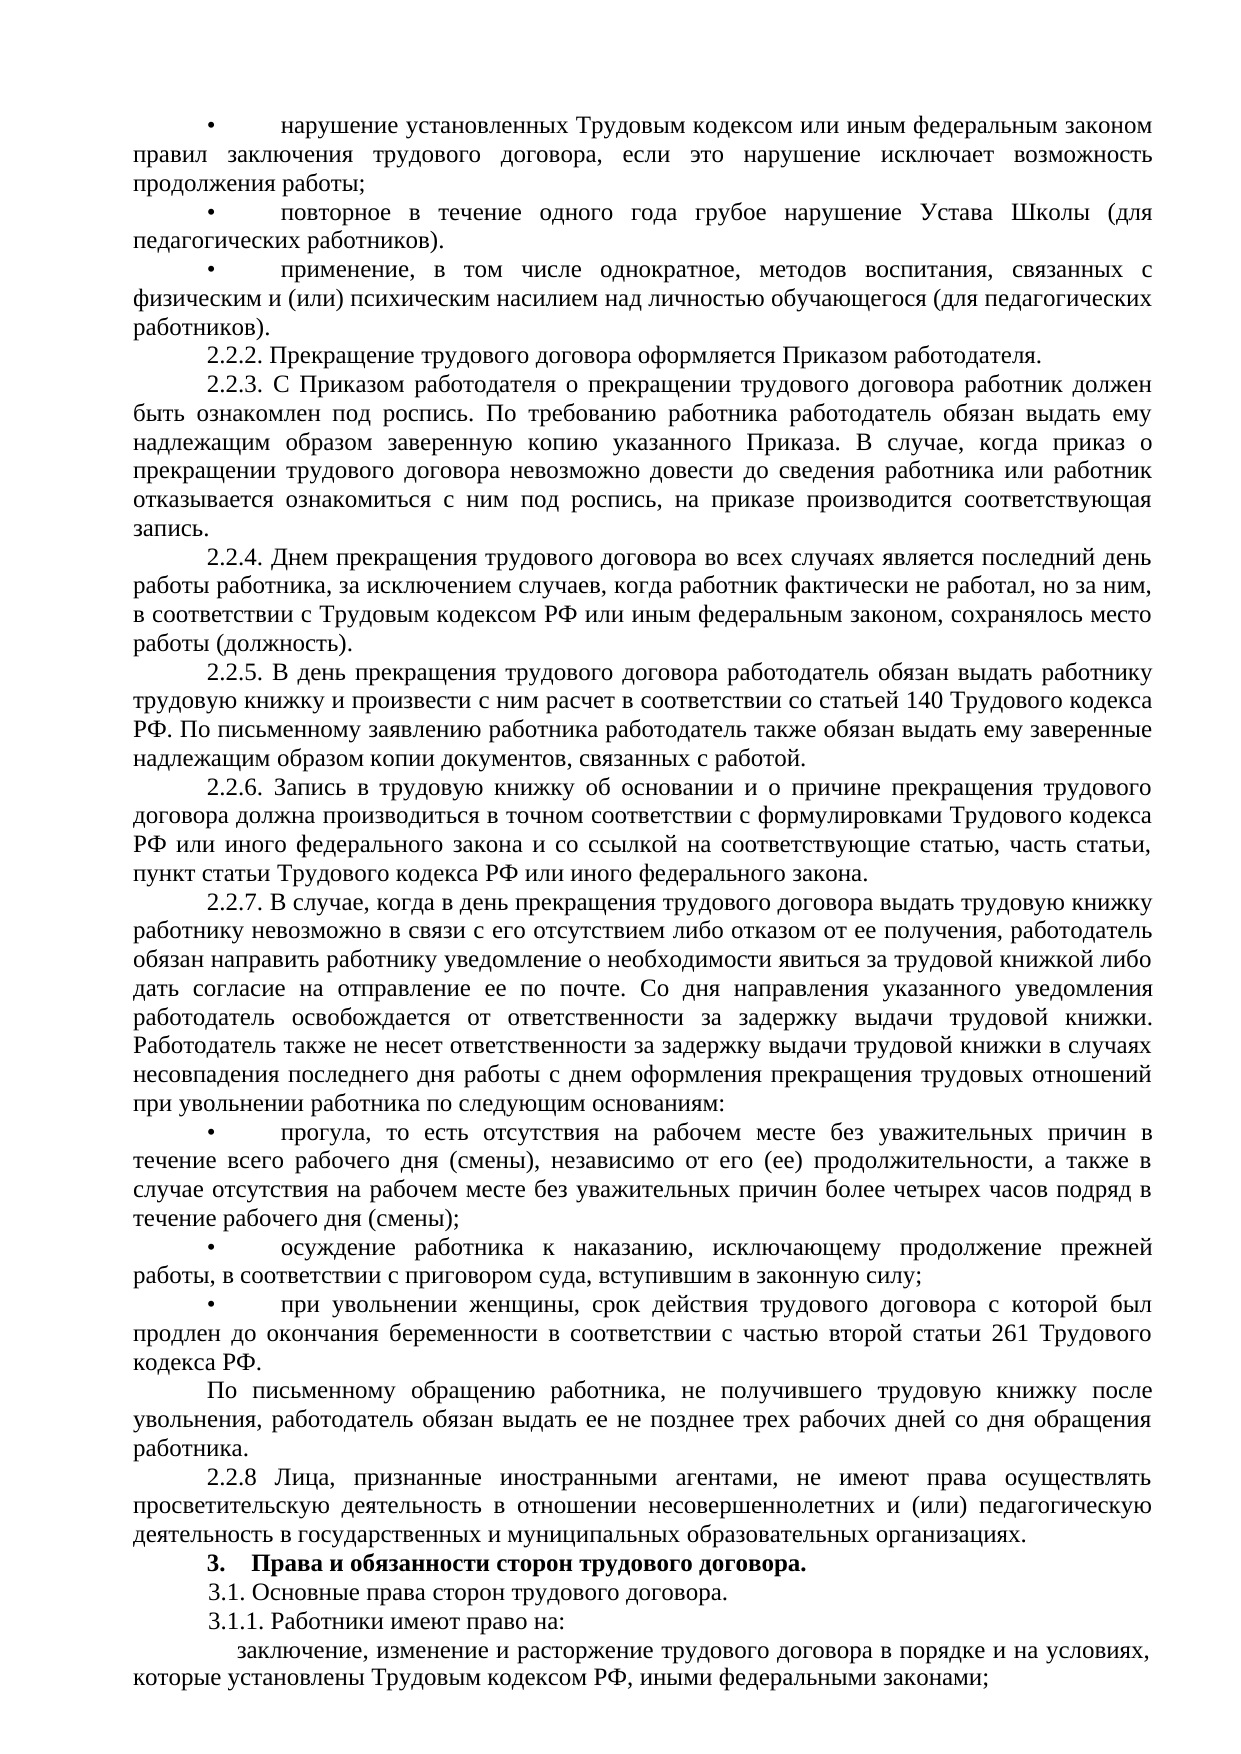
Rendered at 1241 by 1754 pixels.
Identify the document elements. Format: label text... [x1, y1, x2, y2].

list при увольнении женщины, срок действия трудового договора с которой был продлен до окончания беременности в соответствии с частью второй статьи 261 Трудового кодекса РФ. [133, 1289, 1153, 1375]
list В день прекращения трудового договора работодатель обязан выдать работнику трудовую книжку и произвести с ним расчет в соответствии со статьей 140 Трудового кодекса РФ. По письменному заявлению работника работодатель также обязан выдать ему заверенные надлежащим образом копии документов, связанных с работой. [133, 657, 1153, 772]
text 2.2.8 Лица, признанные иностранными агентами, не имеют права осуществлять просветительскую деятельность в отношении несовершеннолетних и (или) педагогическую деятельность в государственных и муниципальных образовательных организациях. [133, 1462, 1153, 1548]
list Основные права сторон трудового договора. [208, 1577, 1203, 1606]
list осуждение работника к наказанию, исключающему продолжение прежней работы, в соответствии с приговором суда, вступившим в законную силу; [133, 1232, 1153, 1289]
list В случае, когда в день прекращения трудового договора выдать трудовую книжку работнику невозможно в связи с его отсутствием либо отказом от ее получения, работодатель обязан направить работнику уведомление о необходимости явиться за трудовой книжкой либо дать согласие на отправление ее по почте. Со дня направления указанного уведомления работодатель освобождается от ответственности за задержку выдачи трудовой книжки. Работодатель также не несет ответственности за задержку выдачи трудовой книжки в случаях несовпадения последнего дня работы с днем оформления прекращения трудовых отношений при увольнении работника по следующим основаниям: [133, 887, 1153, 1117]
list Запись в трудовую книжку об основании и о причине прекращения трудового договора должна производиться в точном соответствии с формулировками Трудового кодекса РФ или иного федерального закона и со ссылкой на соответствующие статью, часть статьи, пункт статьи Трудового кодекса РФ или иного федерального закона. [133, 772, 1153, 887]
list нарушение установленных Трудовым кодексом или иным федеральным законом правил заключения трудового договора, если это нарушение исключает возможность продолжения работы; [133, 110, 1153, 197]
list применение, в том числе однократное, методов воспитания, связанных с физическим и (или) психическим насилием над личностью обучающегося (для педагогических работников). [133, 254, 1153, 340]
text По письменному обращению работника, не получившего трудовую книжку после увольнения, работодатель обязан выдать ее не позднее трех рабочих дней со дня обращения работника. [133, 1376, 1153, 1462]
list С Приказом работодателя о прекращении трудового договора работник должен быть ознакомлен под роспись. По требованию работника работодатель обязан выдать ему надлежащим образом заверенную копию указанного Приказа. В случае, когда приказ о прекращении трудового договора невозможно довести до сведения работника или работник отказывается ознакомиться с ним под роспись, на приказе производится соответствующая запись. [133, 369, 1153, 542]
list Работники имеют право на: [208, 1606, 1203, 1634]
list Днем прекращения трудового договора во всех случаях является последний день работы работника, за исключением случаев, когда работник фактически не работал, но за ним, в соответствии с Трудовым кодексом РФ или иным федеральным законом, сохранялось место работы (должность). [133, 542, 1153, 657]
list повторное в течение одного года грубое нарушение Устава Школы (для педагогических работников). [133, 197, 1153, 254]
subtitle Права и обязанности сторон трудового договора. [207, 1549, 1203, 1577]
list заключение, изменение и расторжение трудового договора в порядке и на условиях, которые установлены Трудовым кодексом РФ, иными федеральными законами; [133, 1636, 1153, 1691]
list Прекращение трудового договора оформляется Приказом работодателя. [207, 340, 1203, 369]
list прогула, то есть отсутствия на рабочем месте без уважительных причин в течение всего рабочего дня (смены), независимо от его (ее) продолжительности, а также в случае отсутствия на рабочем месте без уважительных причин более четырех часов подряд в течение рабочего дня (смены); [133, 1117, 1153, 1232]
